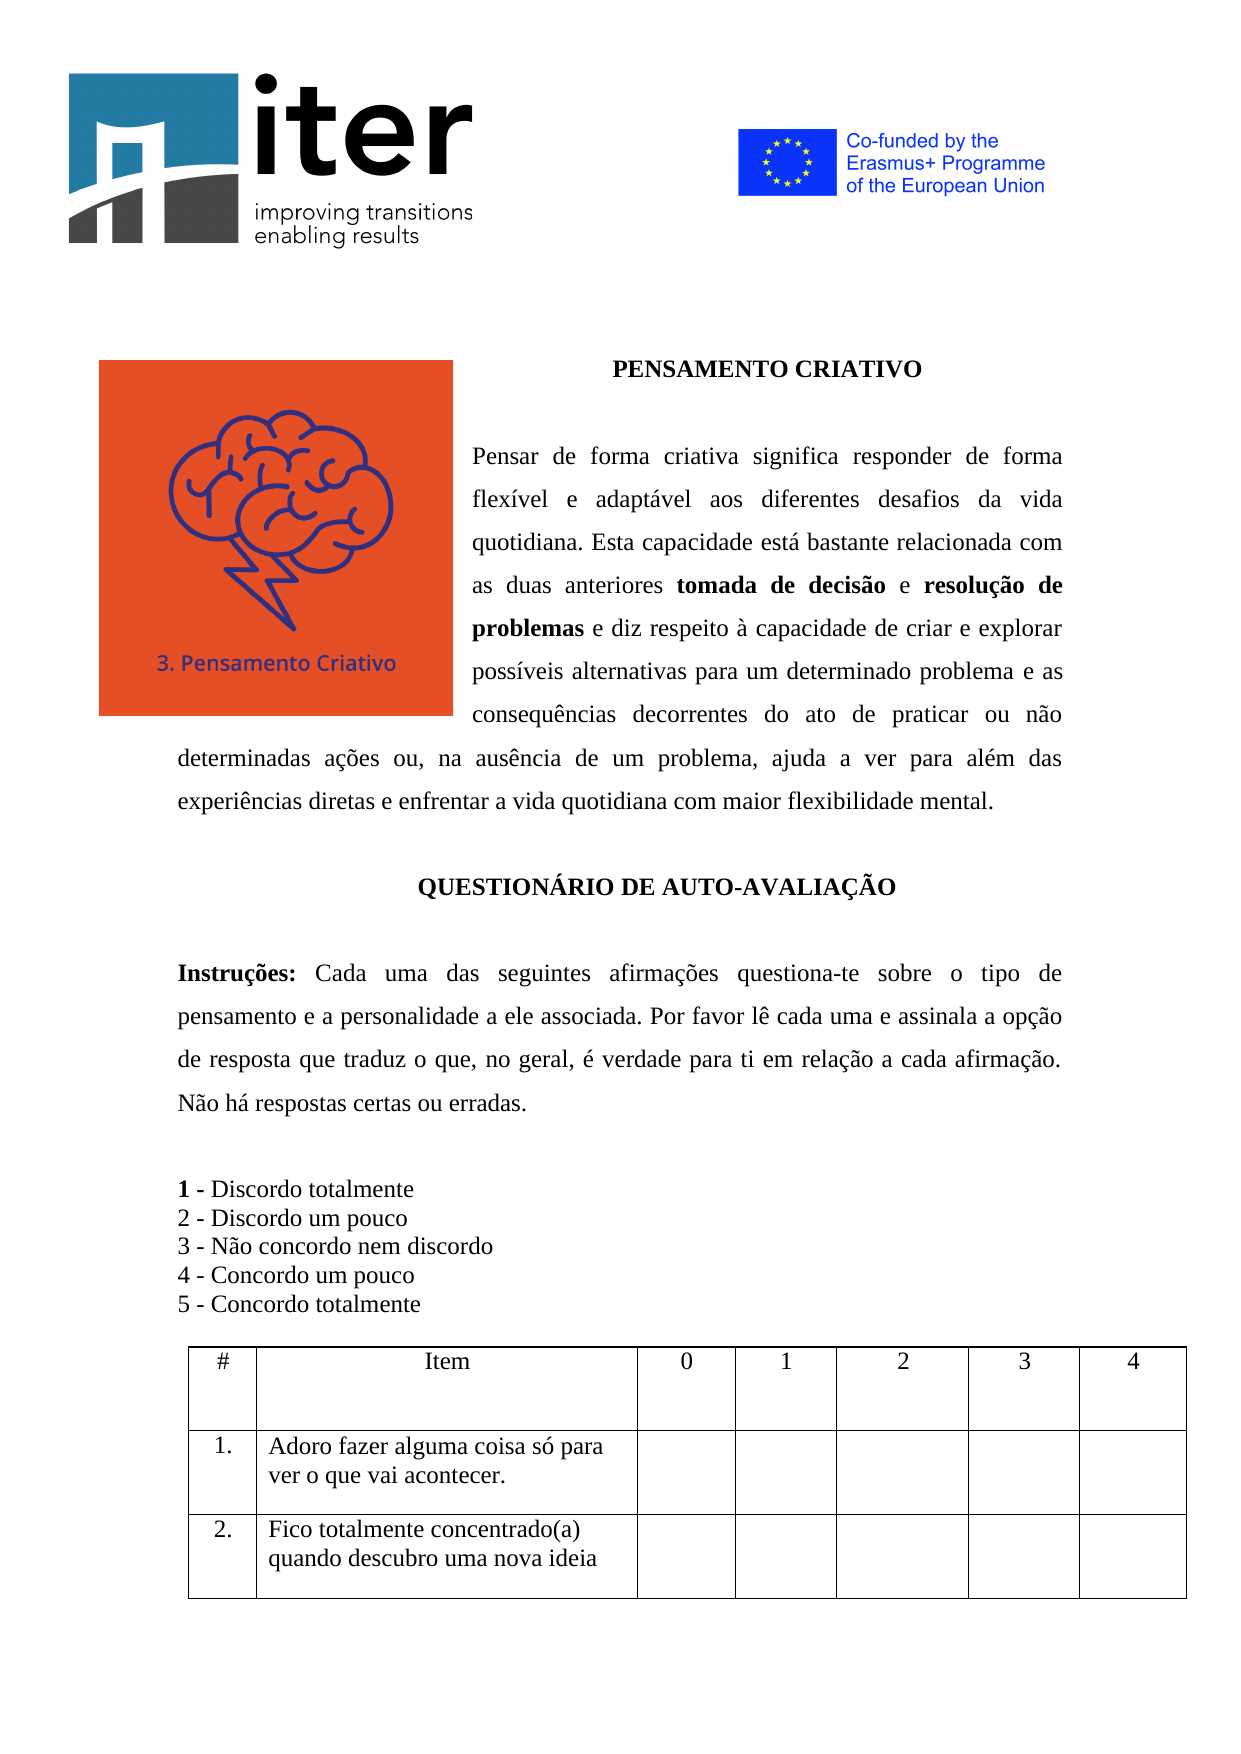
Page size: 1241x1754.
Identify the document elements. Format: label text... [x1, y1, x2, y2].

table_header 2 [837, 1348, 968, 1430]
table_cell [638, 1515, 735, 1598]
text 3 - Não concordo nem discordo [177, 1231, 1063, 1260]
table_cell Adoro fazer alguma coisa só para ver o que vai acontecer. [257, 1431, 637, 1514]
table_cell [638, 1431, 735, 1514]
text PENSAMENTO CRIATIVO [177, 354, 1063, 383]
table_header 1 [736, 1348, 836, 1430]
table_cell [969, 1431, 1079, 1514]
table_cell [969, 1515, 1079, 1598]
picture [722, 115, 1172, 208]
table_cell [837, 1431, 968, 1514]
text Instruções: Cada uma das seguintes afirmações questiona-te sobre o tipo de pensamento e a personalidade a ele associada. Por favor lê cada uma e assinala a opção de resposta que traduz o que, no geral, é verdade para ti em relação a cada afirmação. Não há respostas certas ou erradas. [177, 958, 1063, 1116]
text 2 - Discordo um pouco [177, 1203, 1063, 1231]
text 1 - Discordo totalmente [177, 1174, 1063, 1203]
table_cell Fico totalmente concentrado(a) quando descubro uma nova ideia [257, 1515, 637, 1598]
table_cell 2. [189, 1515, 256, 1598]
table_cell 1. [189, 1431, 256, 1514]
picture [98, 360, 454, 716]
table_cell [736, 1431, 836, 1514]
text 4 - Concordo um pouco [177, 1260, 1063, 1289]
table_header 4 [1080, 1348, 1186, 1430]
table_header 0 [638, 1348, 735, 1430]
table_cell [736, 1515, 836, 1598]
table_header Item [257, 1348, 637, 1430]
table_cell [1080, 1431, 1186, 1514]
picture [68, 73, 473, 249]
table_cell [837, 1515, 968, 1598]
text Questionário de Auto-Avaliação [251, 872, 1063, 901]
text 5 - Concordo totalmente [177, 1289, 1063, 1318]
table_header # [189, 1348, 256, 1430]
text Pensar de forma criativa significa responder de forma flexível e adaptável aos diferentes desafios da vida quotidiana. Esta capacidade está bastante relacionada com as duas anteriores tomada de decisão e resolução de problemas e diz respeito à capacidade de criar e explorar possíveis alternativas para um determinado problema e as consequências decorrentes do ato de praticar ou não determinadas ações ou, na ausência de um problema, ajuda a ver para além das experiências diretas e enfrentar a vida quotidiana com maior flexibilidade mental. [177, 441, 1063, 814]
table_header 3 [969, 1348, 1079, 1430]
table_cell [1080, 1515, 1186, 1598]
